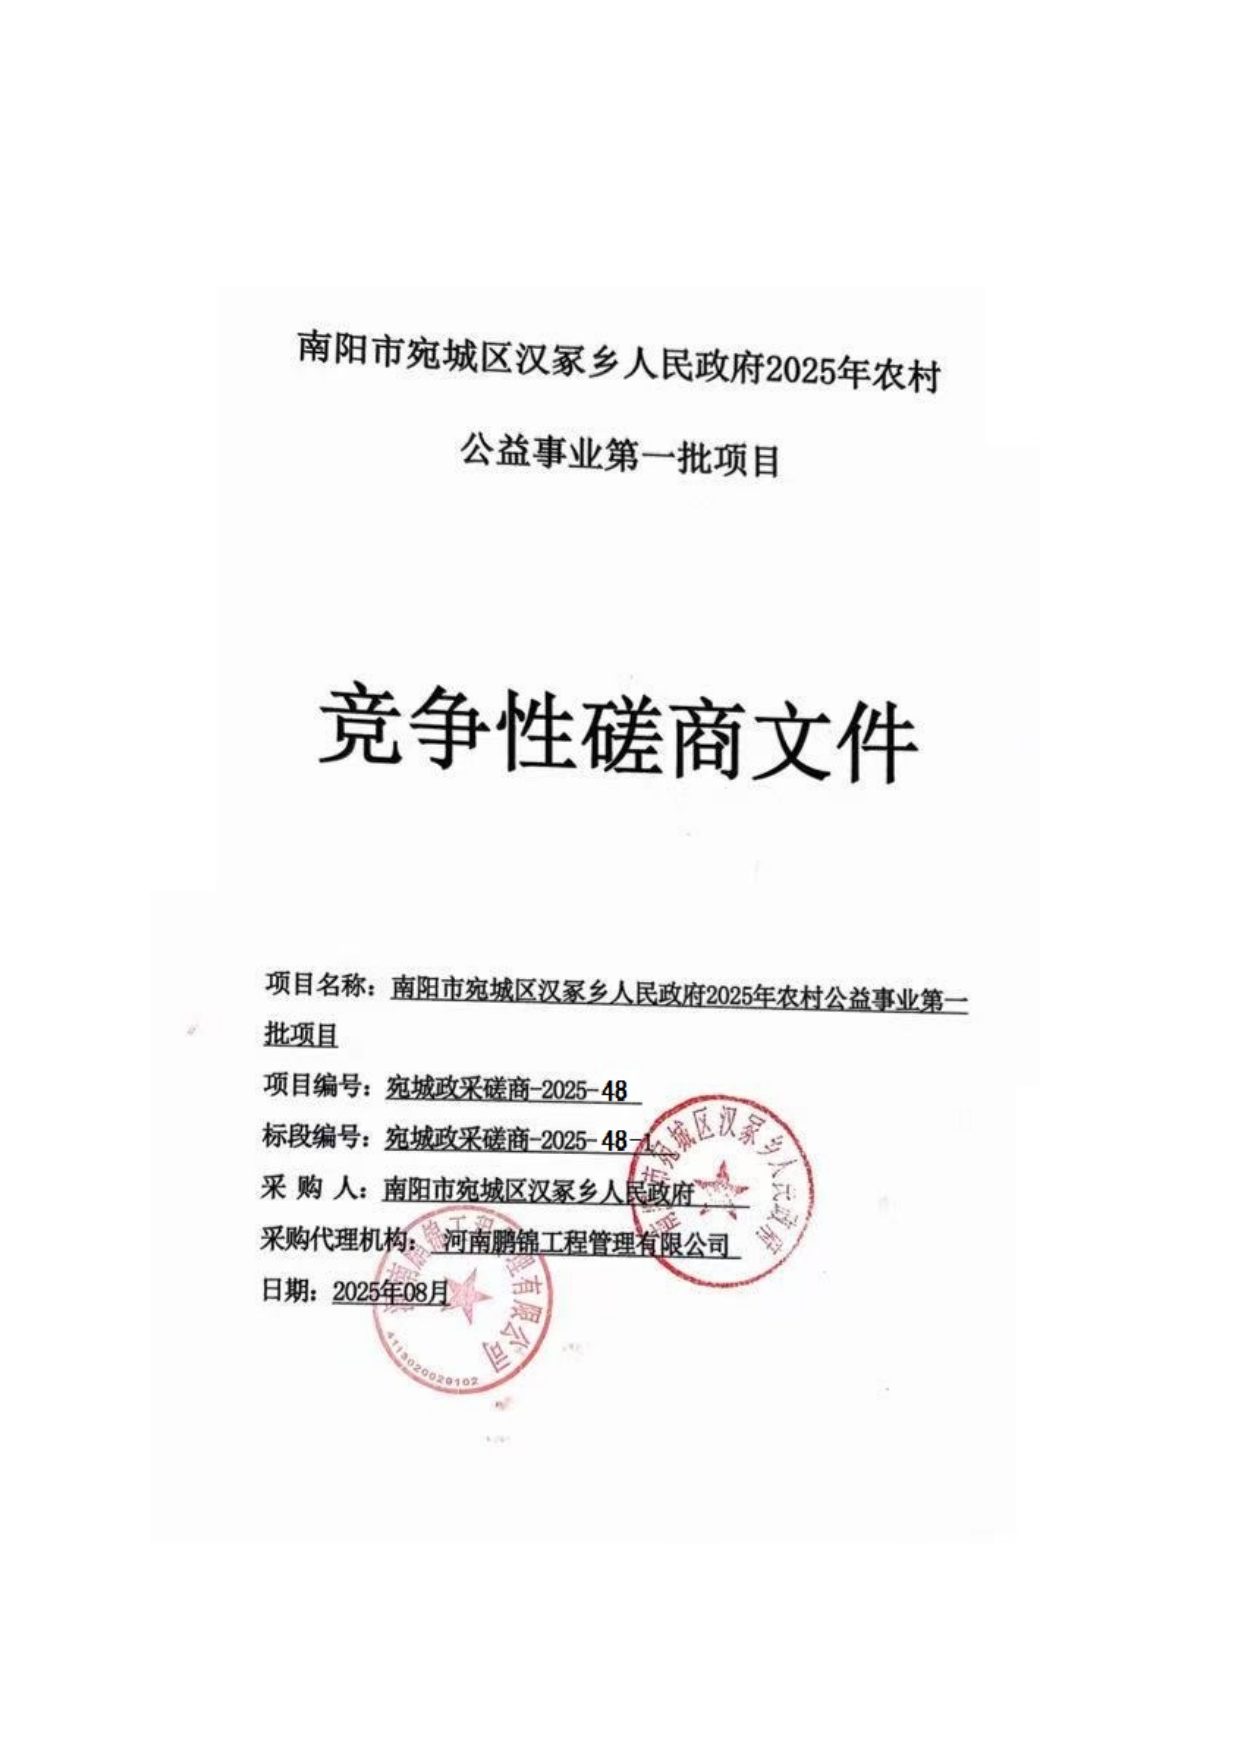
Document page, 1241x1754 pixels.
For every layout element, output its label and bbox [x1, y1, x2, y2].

picture [150, 286, 1090, 1544]
